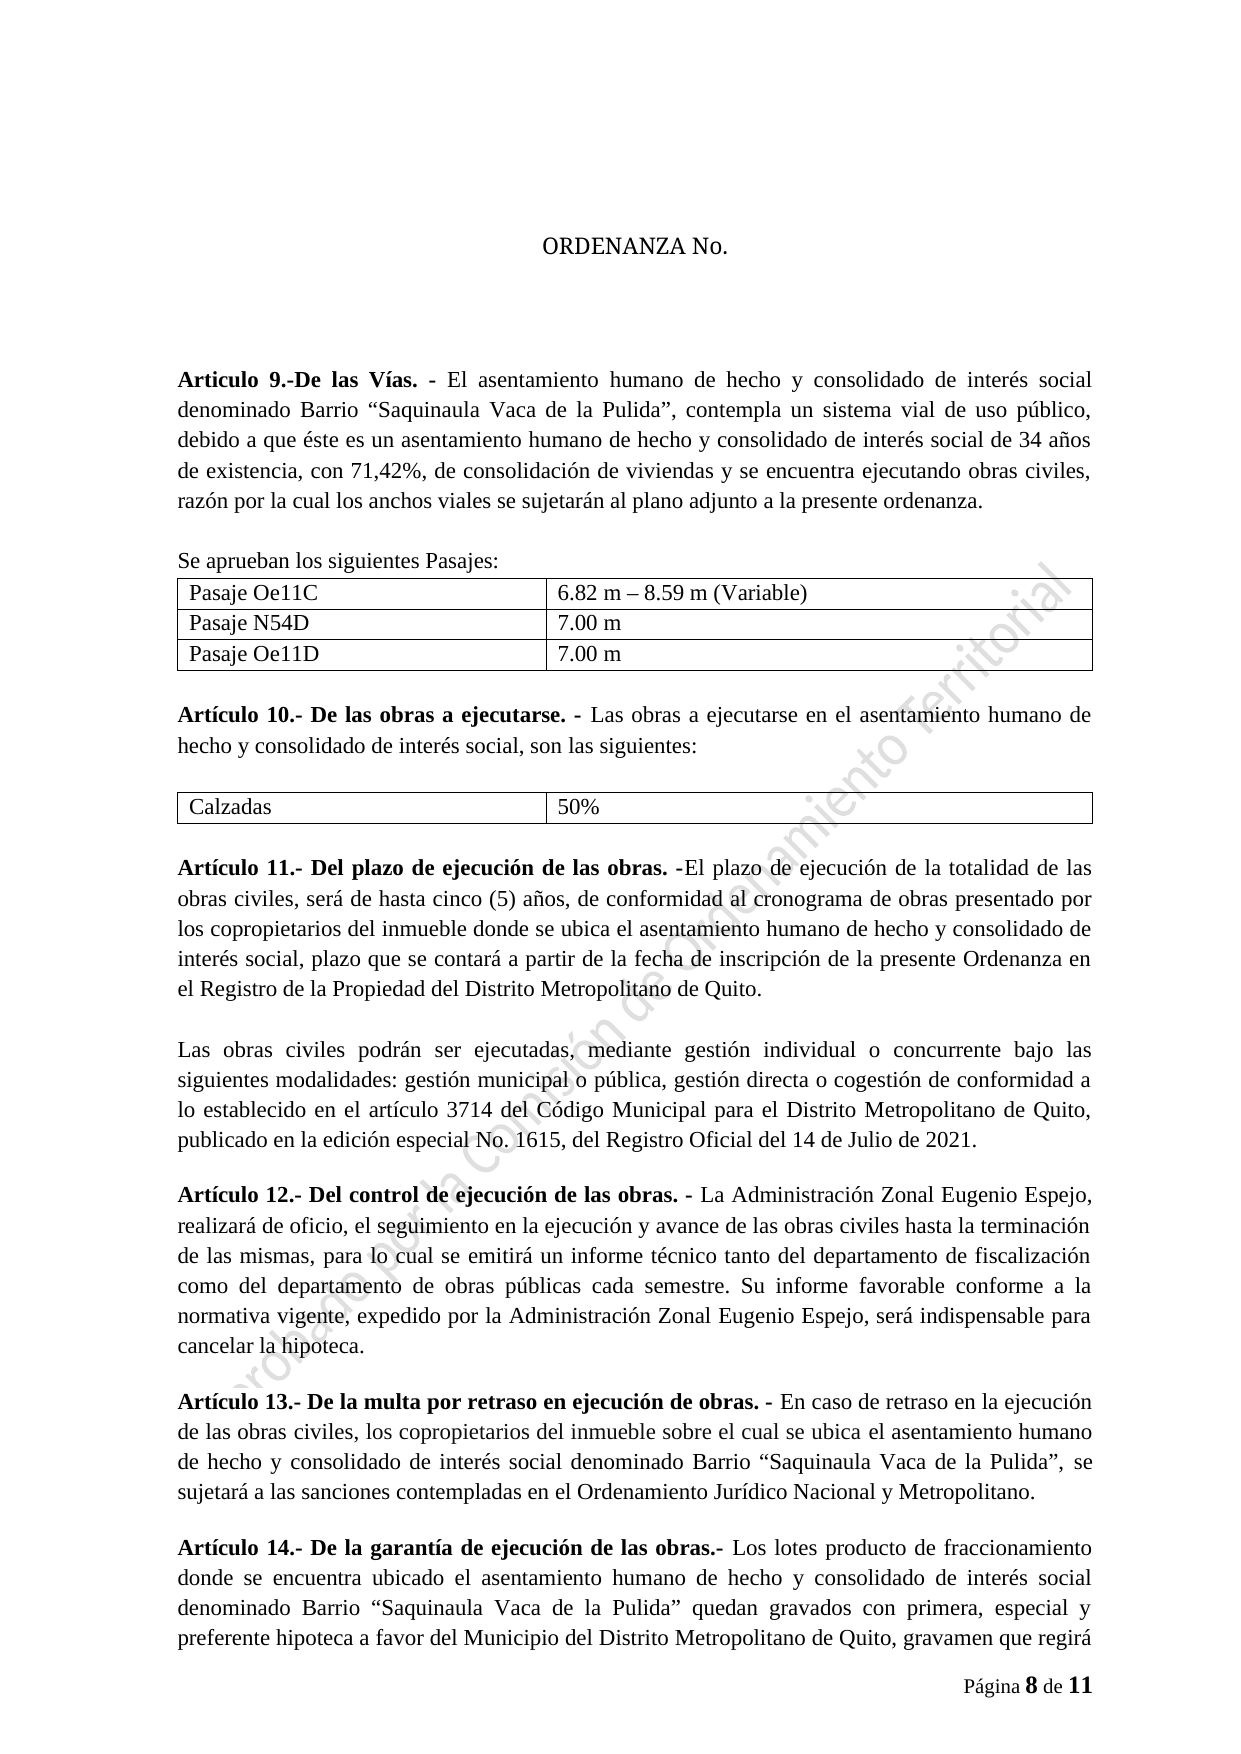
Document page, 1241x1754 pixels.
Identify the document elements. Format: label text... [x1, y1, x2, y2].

table_cell 7.00 m [547, 610, 1092, 639]
text Artículo 13.- De la multa por retraso en ejecución de obras. - En caso de retraso en la ejecución de las obras civiles, los copropietarios del inmueble sobre el cual se ubica el asentamiento humano de hecho y consolidado de interés social denominado Barrio “Saquinaula Vaca de la Pulida”, se sujetará a las sanciones contempladas en el Ordenamiento Jurídico Nacional y Metropolitano. [177, 1388, 1093, 1505]
text Artículo 10.- De las obras a ejecutarse. - Las obras a ejecutarse en el asentamiento humano de hecho y consolidado de interés social, son las siguientes: [177, 702, 1093, 758]
table_header Calzadas [178, 793, 546, 823]
table_header 50% [547, 793, 1092, 823]
table_cell Pasaje Oe11D [178, 640, 546, 670]
text Las obras civiles podrán ser ejecutadas, mediante gestión individual o concurrente bajo las siguientes modalidades: gestión municipal o pública, gestión directa o cogestión de conformidad a lo establecido en el artículo 3714 del Código Municipal para el Distrito Metropolitano de Quito, publicado en la edición especial No. 1615, del Registro Oficial del 14 de Julio de 2021. [177, 1036, 1093, 1153]
text Se aprueban los siguientes Pasajes: [177, 547, 1093, 574]
table_header Pasaje Oe11C [178, 579, 546, 608]
table_cell 7.00 m [547, 640, 1092, 670]
text Articulo 9.-De las Vías. - El asentamiento humano de hecho y consolidado de interés social denominado Barrio “Saquinaula Vaca de la Pulida”, contempla un sistema vial de uso público, debido a que éste es un asentamiento humano de hecho y consolidado de interés social de 34 años de existencia, con 71,42%, de consolidación de viviendas y se encuentra ejecutando obras civiles, razón por la cual los anchos viales se sujetarán al plano adjunto a la presente ordenanza. [177, 366, 1093, 513]
text Artículo 11.- Del plazo de ejecución de las obras. -El plazo de ejecución de la totalidad de las obras civiles, será de hasta cinco (5) años, de conformidad al cronograma de obras presentado por los copropietarios del inmueble donde se ubica el asentamiento humano de hecho y consolidado de interés social, plazo que se contará a partir de la fecha de inscripción de la presente Ordenanza en el Registro de la Propiedad del Distrito Metropolitano de Quito. [177, 854, 1093, 1002]
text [177, 1533, 1093, 1651]
table_header 6.82 m – 8.59 m (Variable) [547, 579, 1092, 608]
text Artículo 12.- Del control de ejecución de las obras. - La Administración Zonal Eugenio Espejo, realizará de oficio, el seguimiento en la ejecución y avance de las obras civiles hasta la terminación de las mismas, para lo cual se emitirá un informe técnico tanto del departamento de fiscalización como del departamento de obras públicas cada semestre. Su informe favorable conforme a la normativa vigente, expedido por la Administración Zonal Eugenio Espejo, será indispensable para cancelar la hipoteca. [177, 1181, 1093, 1359]
table_cell Pasaje N54D [178, 610, 546, 639]
